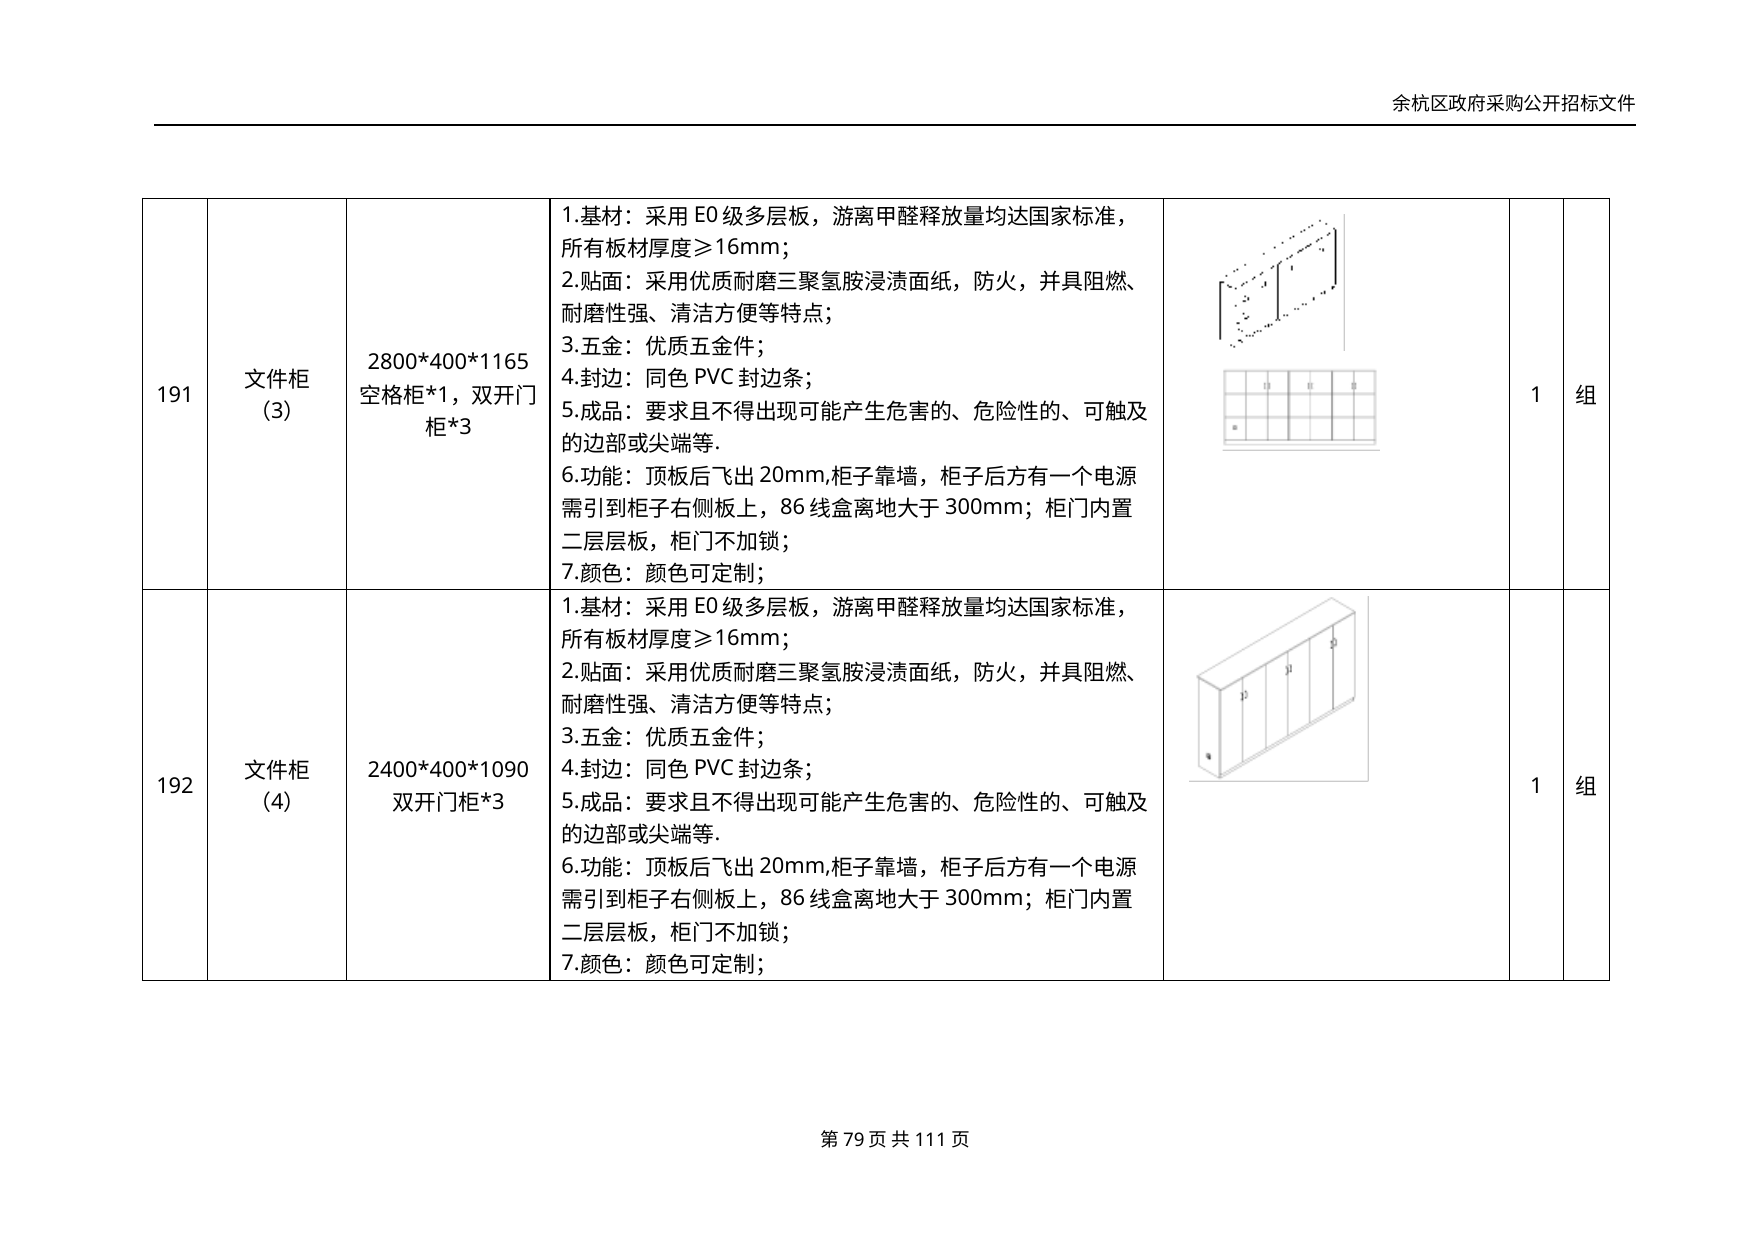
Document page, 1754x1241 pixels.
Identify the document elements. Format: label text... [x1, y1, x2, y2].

table_cell 组 [1564, 199, 1609, 589]
table_cell 1.基材：采用E0级多层板，游离甲醛释放量均达国家标准，所有板材厚度≥16mm； 2.贴面：采用优质耐磨三聚氢胺浸渍面纸，防火，并具阻燃、耐磨性强、清洁方便等特点； 3.五金：优质五金件； 4.封边：同色PVC封边条； 5.成品：要求且不得出现可能产生危害的、危险性的、可触及的边部或尖端等. 6.功能：顶板后飞出20mm,柜子靠墙，柜子后方有一个电源需引到柜子右侧板上，86线盒离地大于300mm；柜门内置二层层板，柜门不加锁； 7.颜色：颜色可定制； [551, 199, 1163, 589]
table_cell 192 [143, 590, 207, 980]
table_cell 组 [1564, 590, 1609, 980]
table_cell 文件柜（4） [208, 590, 346, 980]
picture [1222, 366, 1380, 452]
table_cell [1164, 199, 1509, 589]
table_cell 文件柜（3） [208, 199, 346, 589]
picture [1189, 596, 1370, 783]
table_cell 191 [143, 199, 207, 589]
table_cell 2800*400*1165 空格柜*1，双开门柜*3 [347, 199, 549, 589]
table_cell 1 [1510, 199, 1563, 589]
table_cell 2400*400*1090 双开门柜*3 [347, 590, 549, 980]
picture [1215, 214, 1346, 351]
table_cell 1 [1510, 590, 1563, 980]
table_cell [1164, 590, 1509, 980]
table_cell 1.基材：采用E0级多层板，游离甲醛释放量均达国家标准，所有板材厚度≥16mm； 2.贴面：采用优质耐磨三聚氢胺浸渍面纸，防火，并具阻燃、耐磨性强、清洁方便等特点； 3.五金：优质五金件； 4.封边：同色PVC封边条； 5.成品：要求且不得出现可能产生危害的、危险性的、可触及的边部或尖端等. 6.功能：顶板后飞出20mm,柜子靠墙，柜子后方有一个电源需引到柜子右侧板上，86线盒离地大于300mm；柜门内置二层层板，柜门不加锁； 7.颜色：颜色可定制； [551, 590, 1163, 980]
